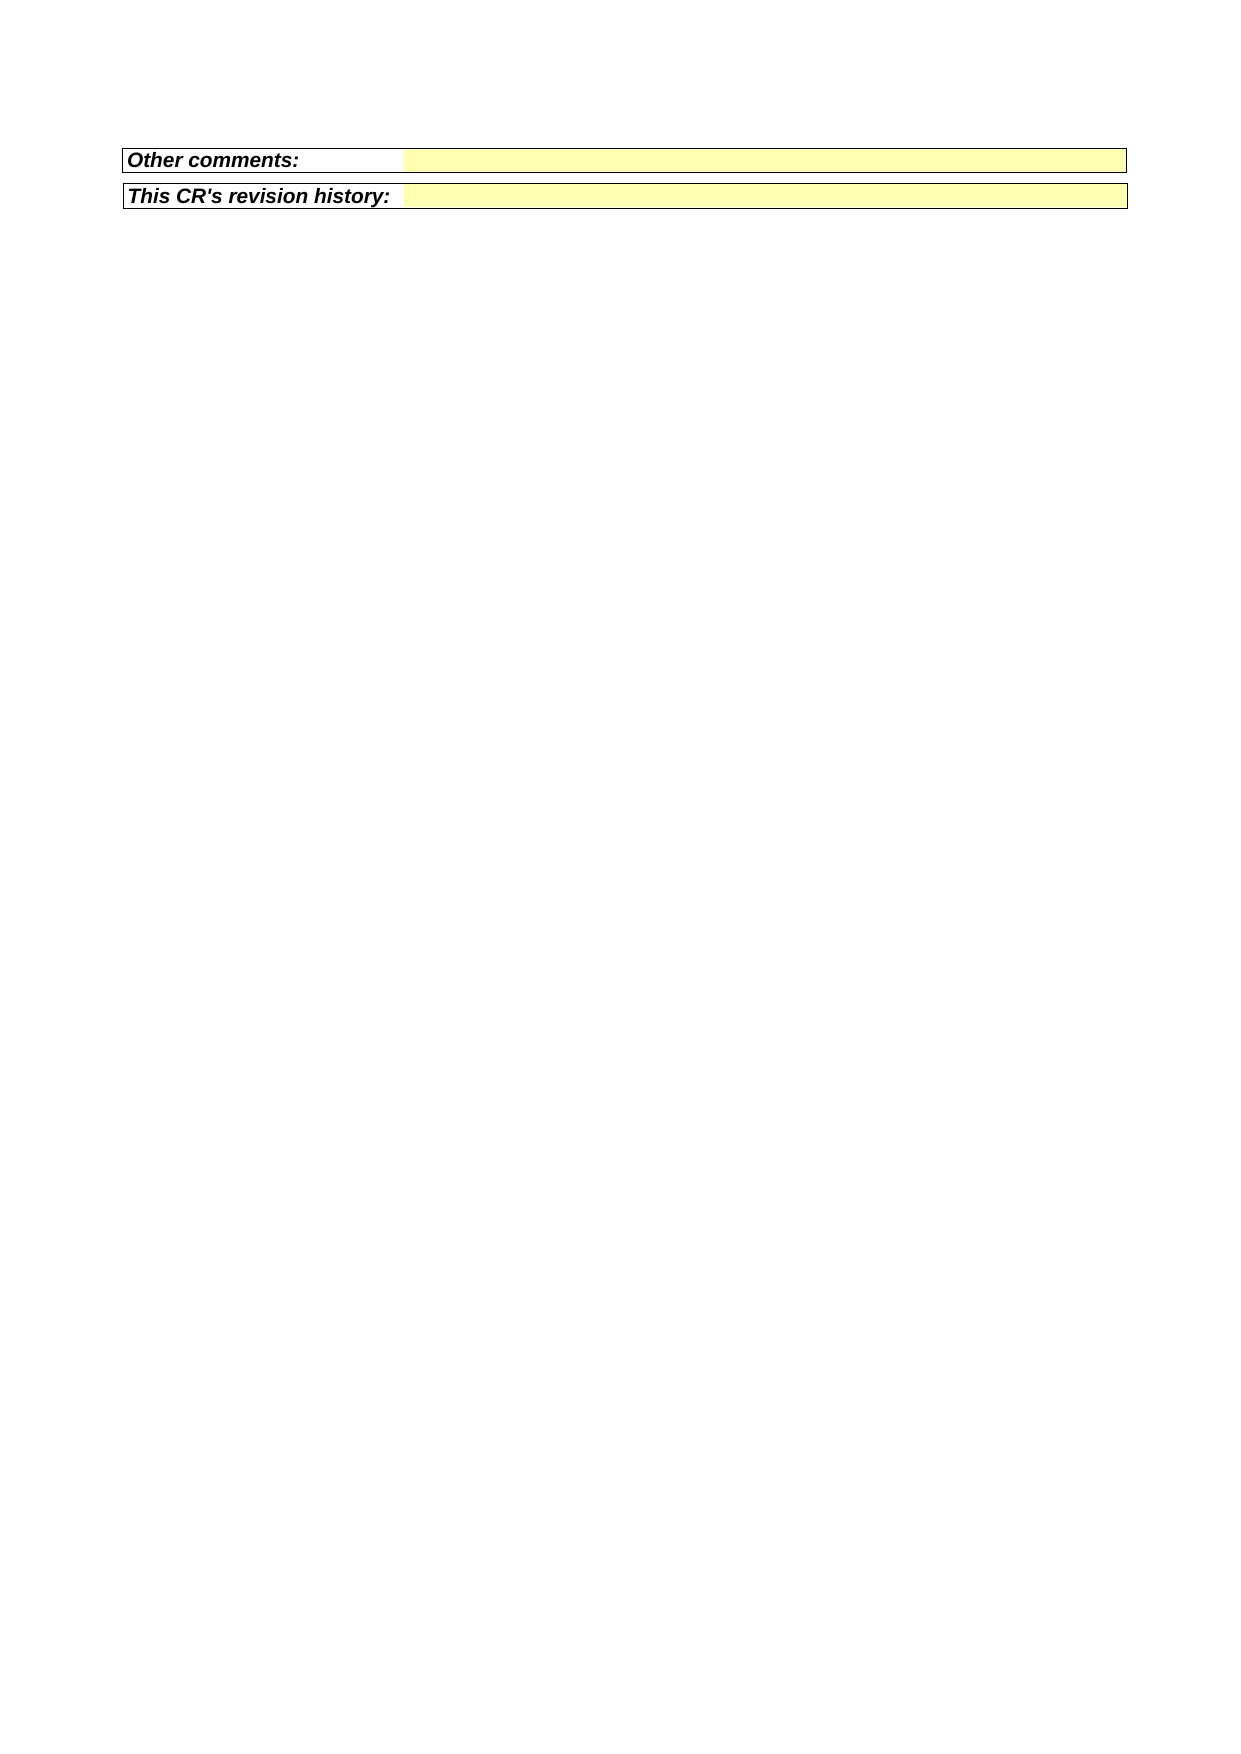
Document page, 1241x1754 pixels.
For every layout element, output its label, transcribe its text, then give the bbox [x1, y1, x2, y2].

table_cell [403, 149, 1126, 172]
table_header [404, 184, 1127, 207]
table_header This CR's revision history: [124, 184, 404, 207]
table_cell Other comments: [123, 149, 403, 172]
